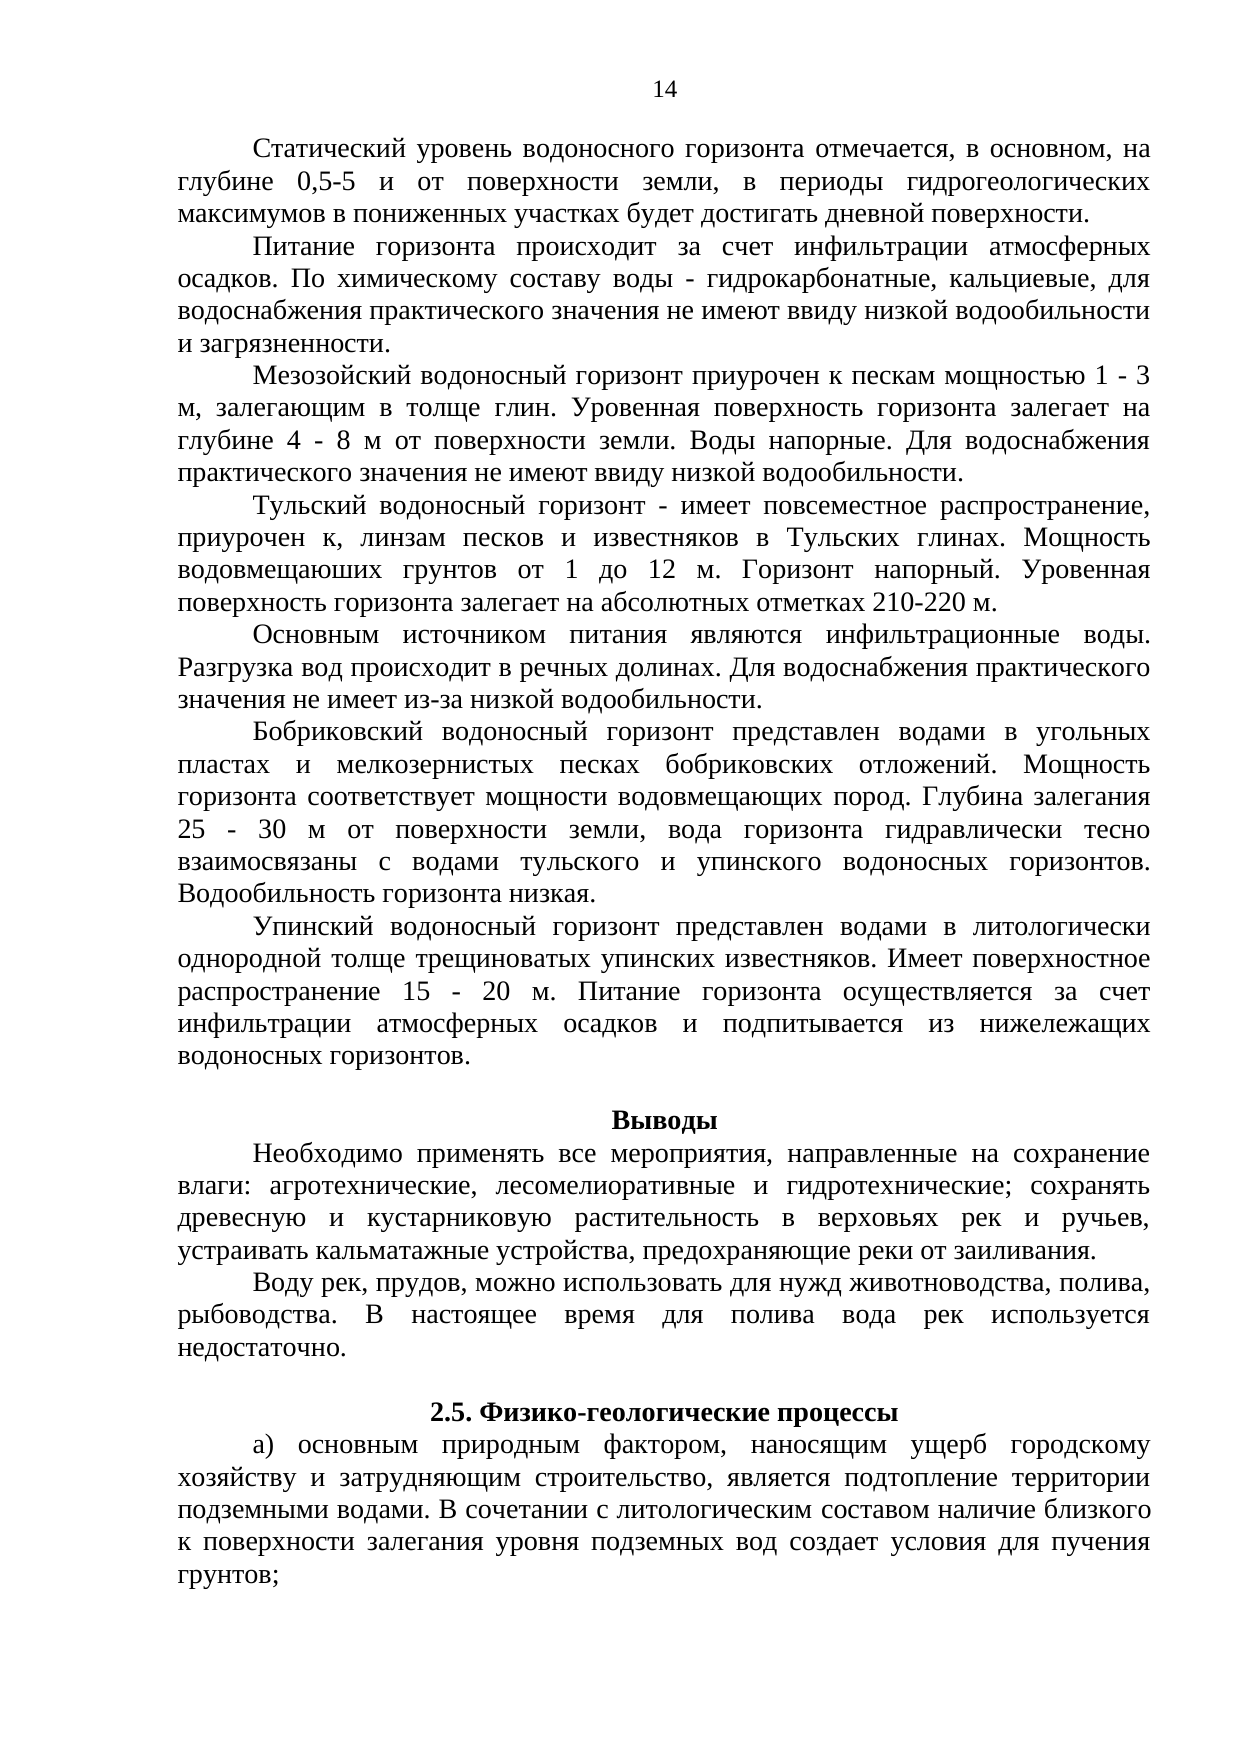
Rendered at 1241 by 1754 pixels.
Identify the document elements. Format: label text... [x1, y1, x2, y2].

text Мезозойский водоносный горизонт приурочен к пескам мощностью 1 - 3 м, залегающим в толще глин. Уровенная поверхность горизонта залегает на глубине 4 - 8 м от поверхности земли. Воды напорные. Для водоснабжения практического значения не имеют ввиду низкой водообильности. [177, 358, 1152, 488]
text Тульский водоносный горизонт - имеет повсеместное распространение, приурочен к, линзам песков и известняков в Тульских глинах. Мощность водовмещаюших грунтов от 1 до 12 м. Горизонт напорный. Уровенная поверхность горизонта залегает на абсолютных отметках 210-220 м. [177, 488, 1152, 617]
text Воду рек, прудов, можно использовать для нужд животноводства, полива, рыбоводства. В настоящее время для полива вода рек используется недостаточно. [177, 1265, 1152, 1362]
text Выводы [177, 1103, 1152, 1136]
text Бобриковский водоносный горизонт представлен водами в угольных пластах и мелкозернистых песках бобриковских отложений. Мощность горизонта соответствует мощности водовмещающих пород. Глубина залегания 25 - 30 м от поверхности земли, вода горизонта гидравлически тесно взаимосвязаны с водами тульского и упинского водоносных горизонтов. Водообильность горизонта низкая. [177, 714, 1152, 909]
text Основным источником питания являются инфильтрационные воды. Разгрузка вод происходит в речных долинах. Для водоснабжения практического значения не имеет из-за низкой водообильности. [177, 617, 1152, 714]
text Статический уровень водоносного горизонта отмечается, в основном, на глубине 0,5-5 и от поверхности земли, в периоды гидрогеологических максимумов в пониженных участках будет достигать дневной поверхности. [177, 131, 1152, 228]
text Питание горизонта происходит за счет инфильтрации атмосферных осадков. По химическому составу воды - гидрокарбонатные, кальциевые, для водоснабжения практического значения не имеют ввиду низкой водообильности и загрязненности. [177, 228, 1152, 358]
text а) основным природным фактором, наносящим ущерб городскому хозяйству и затрудняющим строительство, является подтопление территории подземными водами. В сочетании с литологическим cocтавом наличие близкого к поверхности залегания уровня подземных вод создает условия для пучения грунтов; [177, 1427, 1152, 1589]
text 2.5. Физико-геологические процессы [177, 1395, 1152, 1427]
text Упинский водоносный горизонт представлен водами в литологически однородной толще трещиноватых упинских известняков. Имеет поверхностное распространение 15 - 20 м. Питание горизонта осуществляется за счет инфильтрации атмосферных осадков и подпитывается из нижележащих водоносных горизонтов. [177, 909, 1152, 1071]
text Необходимо применять все мероприятия, направленные на сохранение влаги: агротехнические, лесомелиоративные и гидротехнические; сохранять древесную и кустарниковую растительность в верховьях рек и ручьев, устраивать кальматажные устройства, предохраняющие реки от заиливания. [177, 1136, 1152, 1265]
